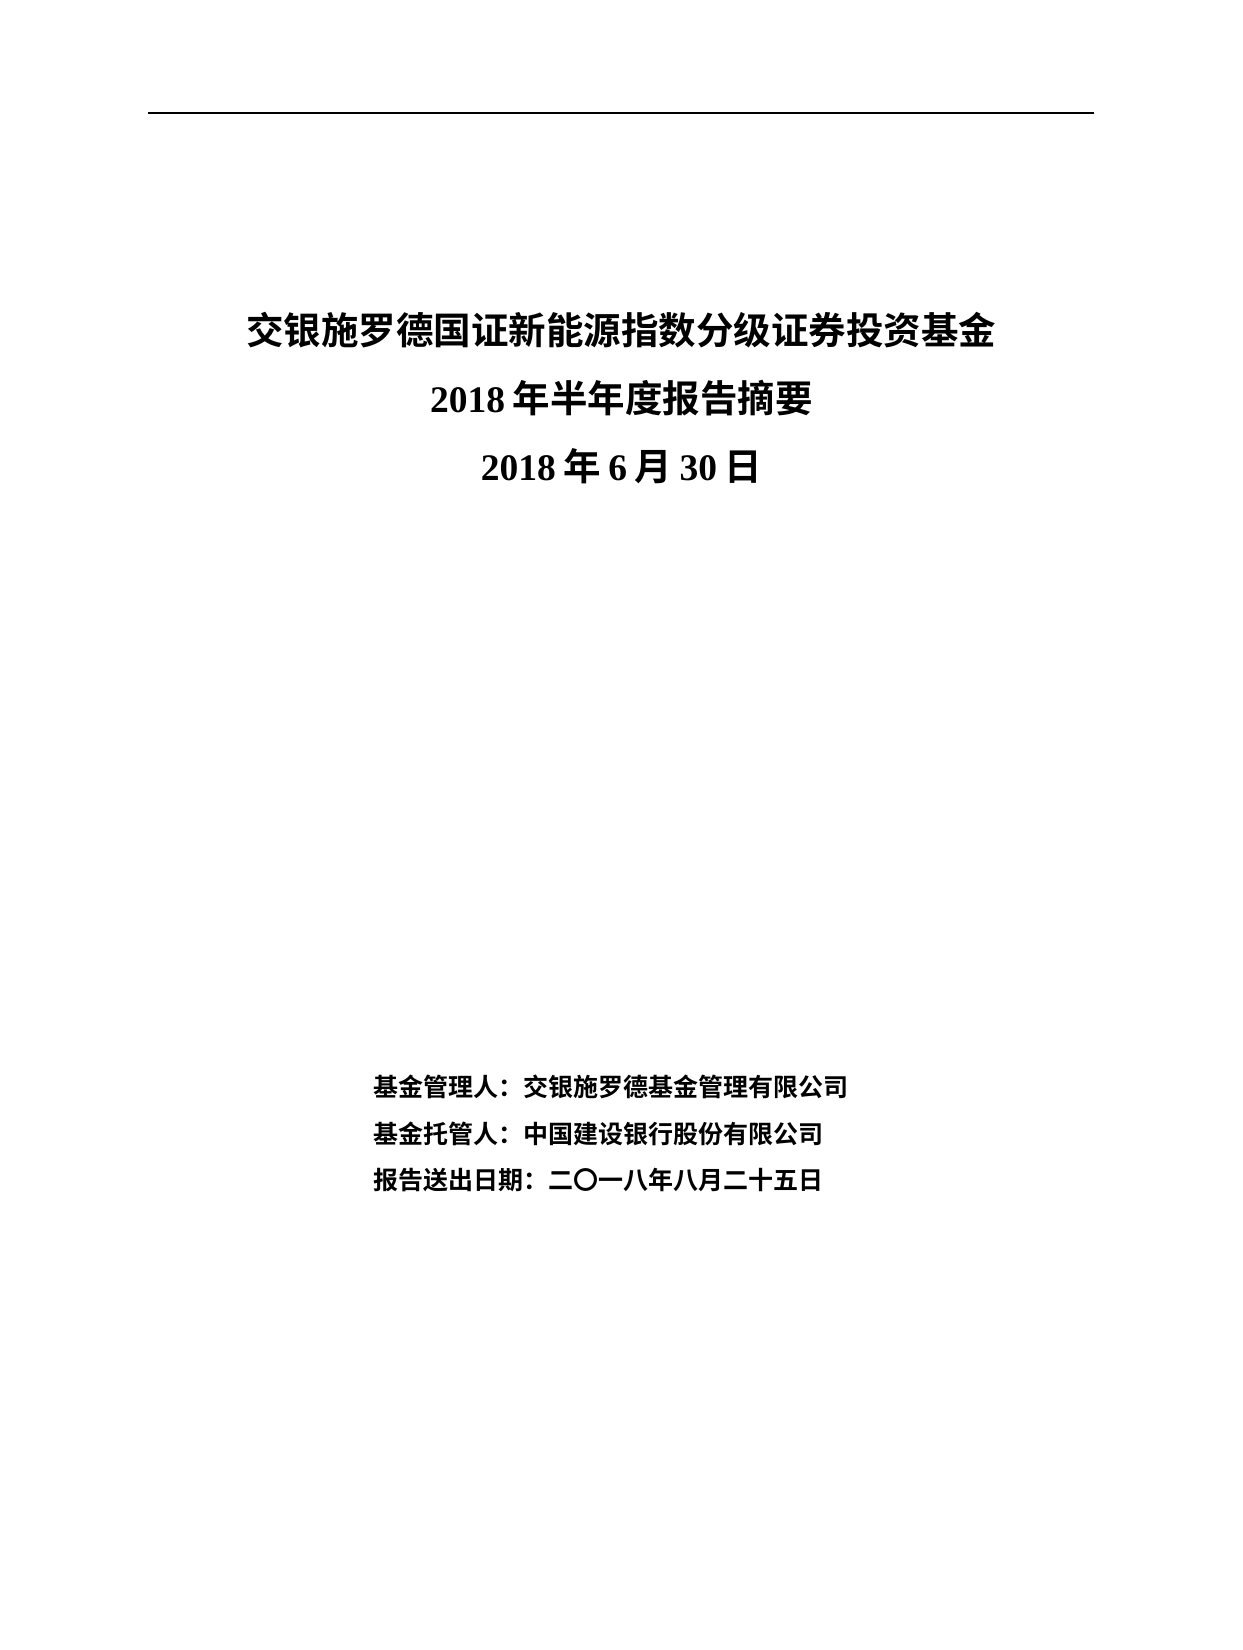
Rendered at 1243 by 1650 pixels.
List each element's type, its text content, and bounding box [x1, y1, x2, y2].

text 交银施罗德国证新能源指数分级证券投资基金 [148, 301, 1094, 355]
text 报告送出日期：二〇一八年八月二十五日 [148, 1161, 1094, 1197]
text 2018年6月30日 [148, 437, 1094, 491]
text 2018年半年度报告摘要 [148, 369, 1094, 423]
text 基金托管人：中国建设银行股份有限公司 [148, 1114, 1094, 1150]
text 基金管理人：交银施罗德基金管理有限公司 [148, 1068, 1094, 1104]
